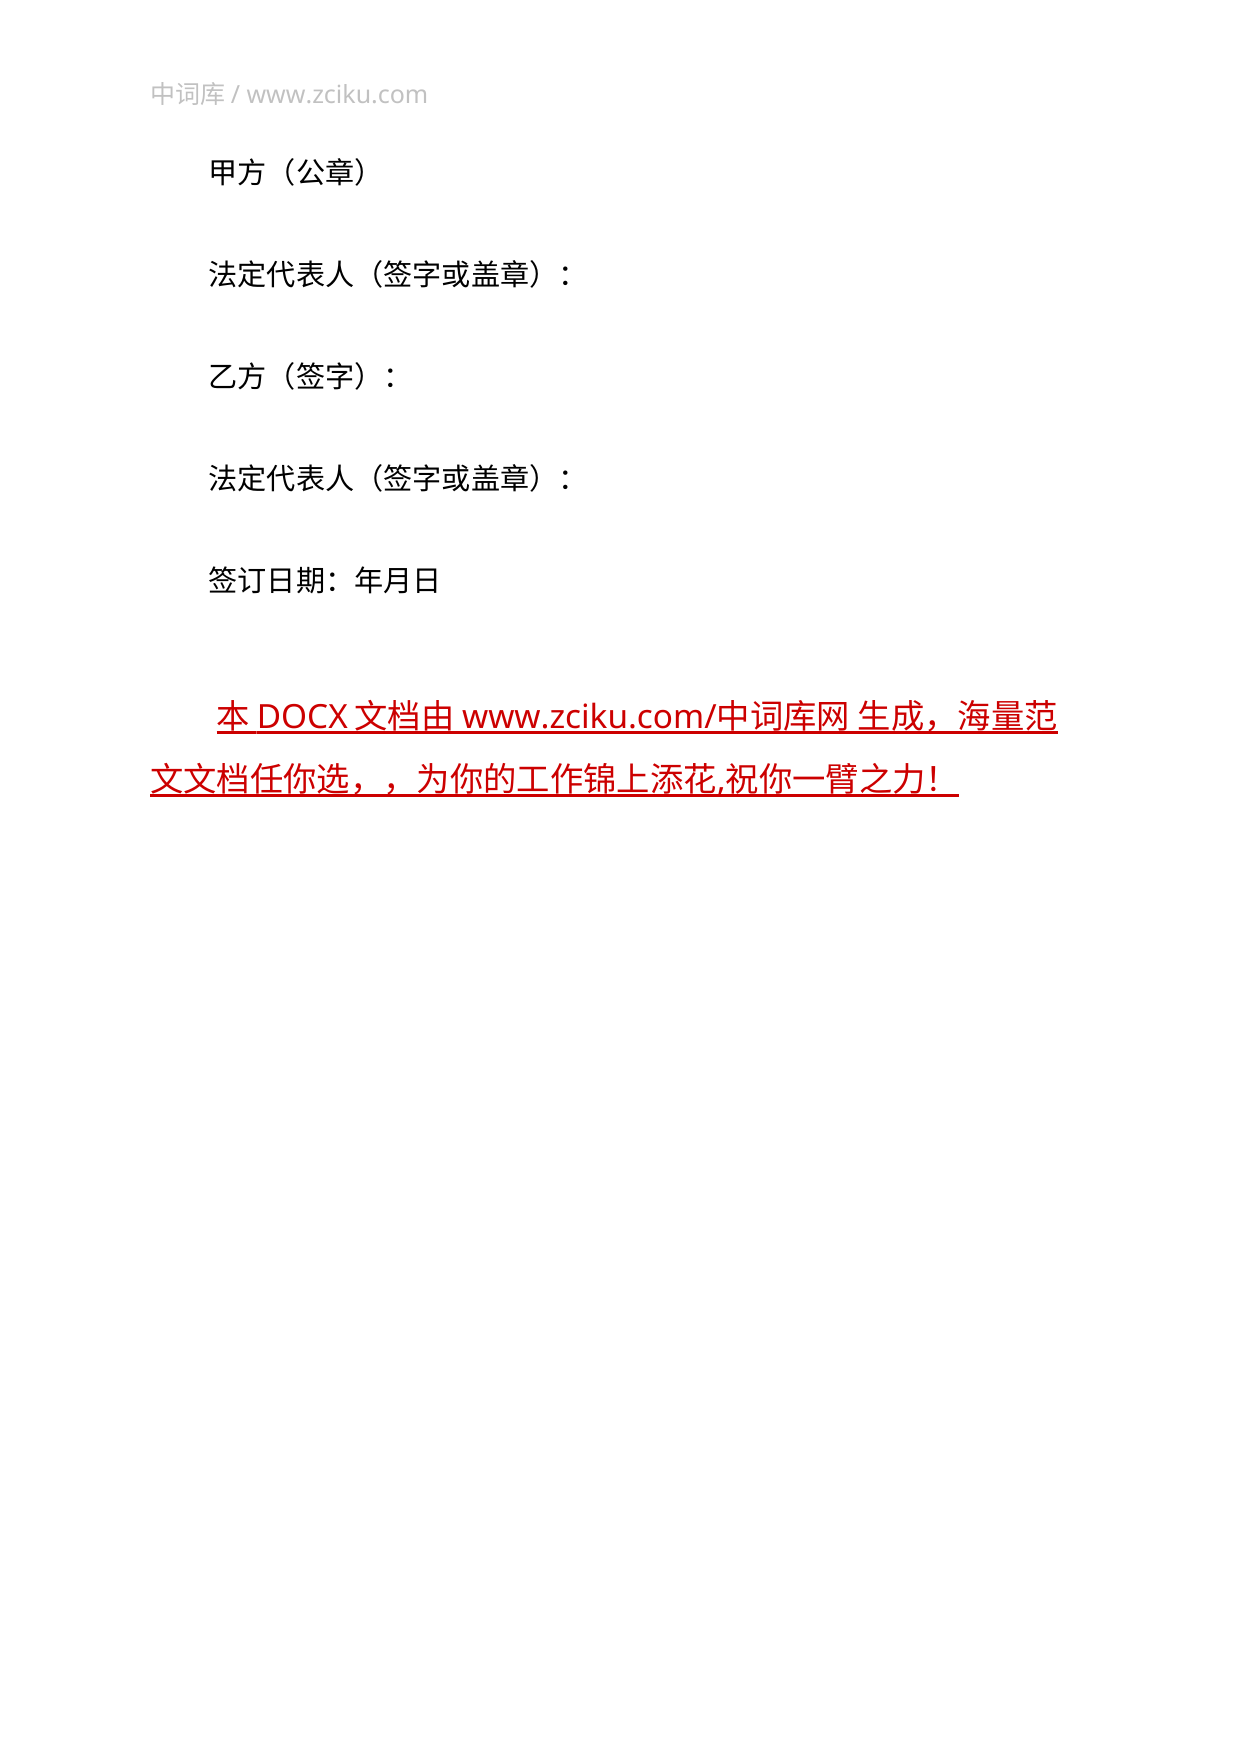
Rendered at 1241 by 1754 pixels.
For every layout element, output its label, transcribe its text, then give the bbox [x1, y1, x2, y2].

text 法定代表人（签字或盖章）： [150, 455, 1090, 498]
text 乙方（签字）： [150, 353, 1090, 396]
text 本DOCX文档由 www.zciku.com/中词库网 生成，海量范文文档任你选，，为你的工作锦上添花,祝你一臂之力！ [150, 690, 1090, 801]
text 甲方（公章） [150, 150, 1090, 192]
text 签订日期：年月日 [150, 557, 1090, 599]
text 法定代表人（签字或盖章）： [150, 252, 1090, 294]
